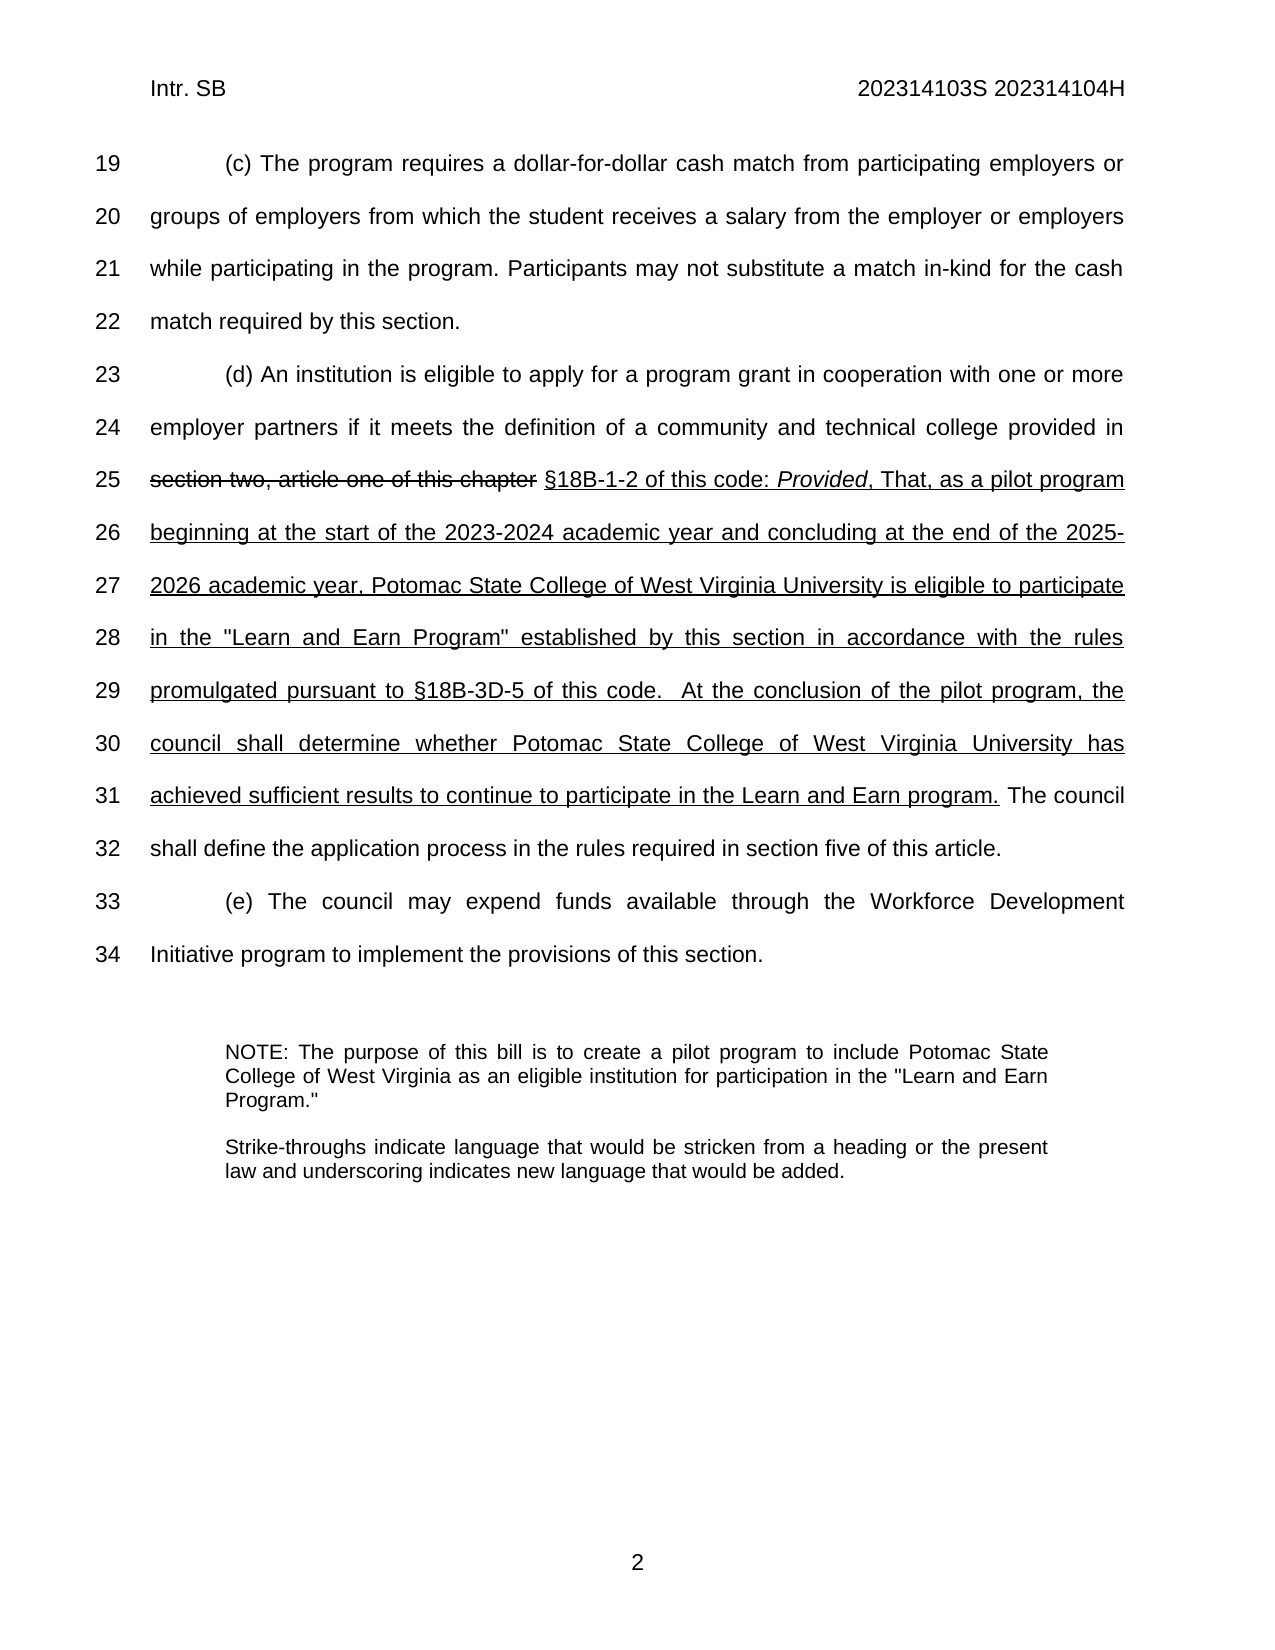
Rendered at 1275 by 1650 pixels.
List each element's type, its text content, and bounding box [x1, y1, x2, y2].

text (c) The program requires a dollar-for-dollar cash match from participating employers or groups of employers from which the student receives a salary from the employer or employers while participating in the program. Participants may not substitute a match in-kind for the cash match required by this section. [150, 150, 1125, 334]
text NOTE: The purpose of this bill is to create a pilot program to include Potomac State College of West Virginia as an eligible institution for participation in the "Learn and Earn Program." [225, 1040, 1050, 1112]
text (d) An institution is eligible to apply for a program grant in cooperation with one or more employer partners if it meets the definition of a community and technical college provided in section two, article one of this chapter §18B-1-2 of this code: Provided, That, as a pilot program beginning at the start of the 2023-2024 academic year and concluding at the end of the 2025-2026 academic year, Potomac State College of West Virginia University is eligible to participate in the "Learn and Earn Program" established by this section in accordance with the rules promulgated pursuant to §18B-3D-5 of this code. At the conclusion of the pilot program, the council shall determine whether Potomac State College of West Virginia University has achieved sufficient results to continue to participate in the Learn and Earn program. The council shall define the application process in the rules required in section five of this article. [150, 754, 1125, 862]
text (e) The council may expend funds available through the Workforce Development Initiative program to implement the provisions of this section. [150, 888, 1125, 967]
text (d) An institution is eligible to apply for a program grant in cooperation with one or more employer partners if it meets the definition of a community and technical college provided in section two, article one of this chapter §18B-1-2 of this code: Provided, That, as a pilot program beginning at the start of the 2023-2024 academic year and concluding at the end of the 2025-2026 academic year, Potomac State College of West Virginia University is eligible to participate in the "Learn and Earn Program" established by this section in accordance with the rules promulgated pursuant to §18B-3D-5 of this code. At the conclusion of the pilot program, the council shall determine whether Potomac State College of West Virginia University has achieved sufficient results to continue to participate in the Learn and Earn program. The council shall define the application process in the rules required in section five of this article. [150, 596, 1125, 700]
text (d) An institution is eligible to apply for a program grant in cooperation with one or more employer partners if it meets the definition of a community and technical college provided in section two, article one of this chapter §18B-1-2 of this code: Provided, That, as a pilot program beginning at the start of the 2023-2024 academic year and concluding at the end of the 2025-2026 academic year, Potomac State College of West Virginia University is eligible to participate in the "Learn and Earn Program" established by this section in accordance with the rules promulgated pursuant to §18B-3D-5 of this code. At the conclusion of the pilot program, the council shall determine whether Potomac State College of West Virginia University has achieved sufficient results to continue to participate in the Learn and Earn program. The council shall define the application process in the rules required in section five of this article. [150, 361, 1125, 542]
text Strike-throughs indicate language that would be stricken from a heading or the present law and underscoring indicates new language that would be added. [225, 1135, 1050, 1183]
